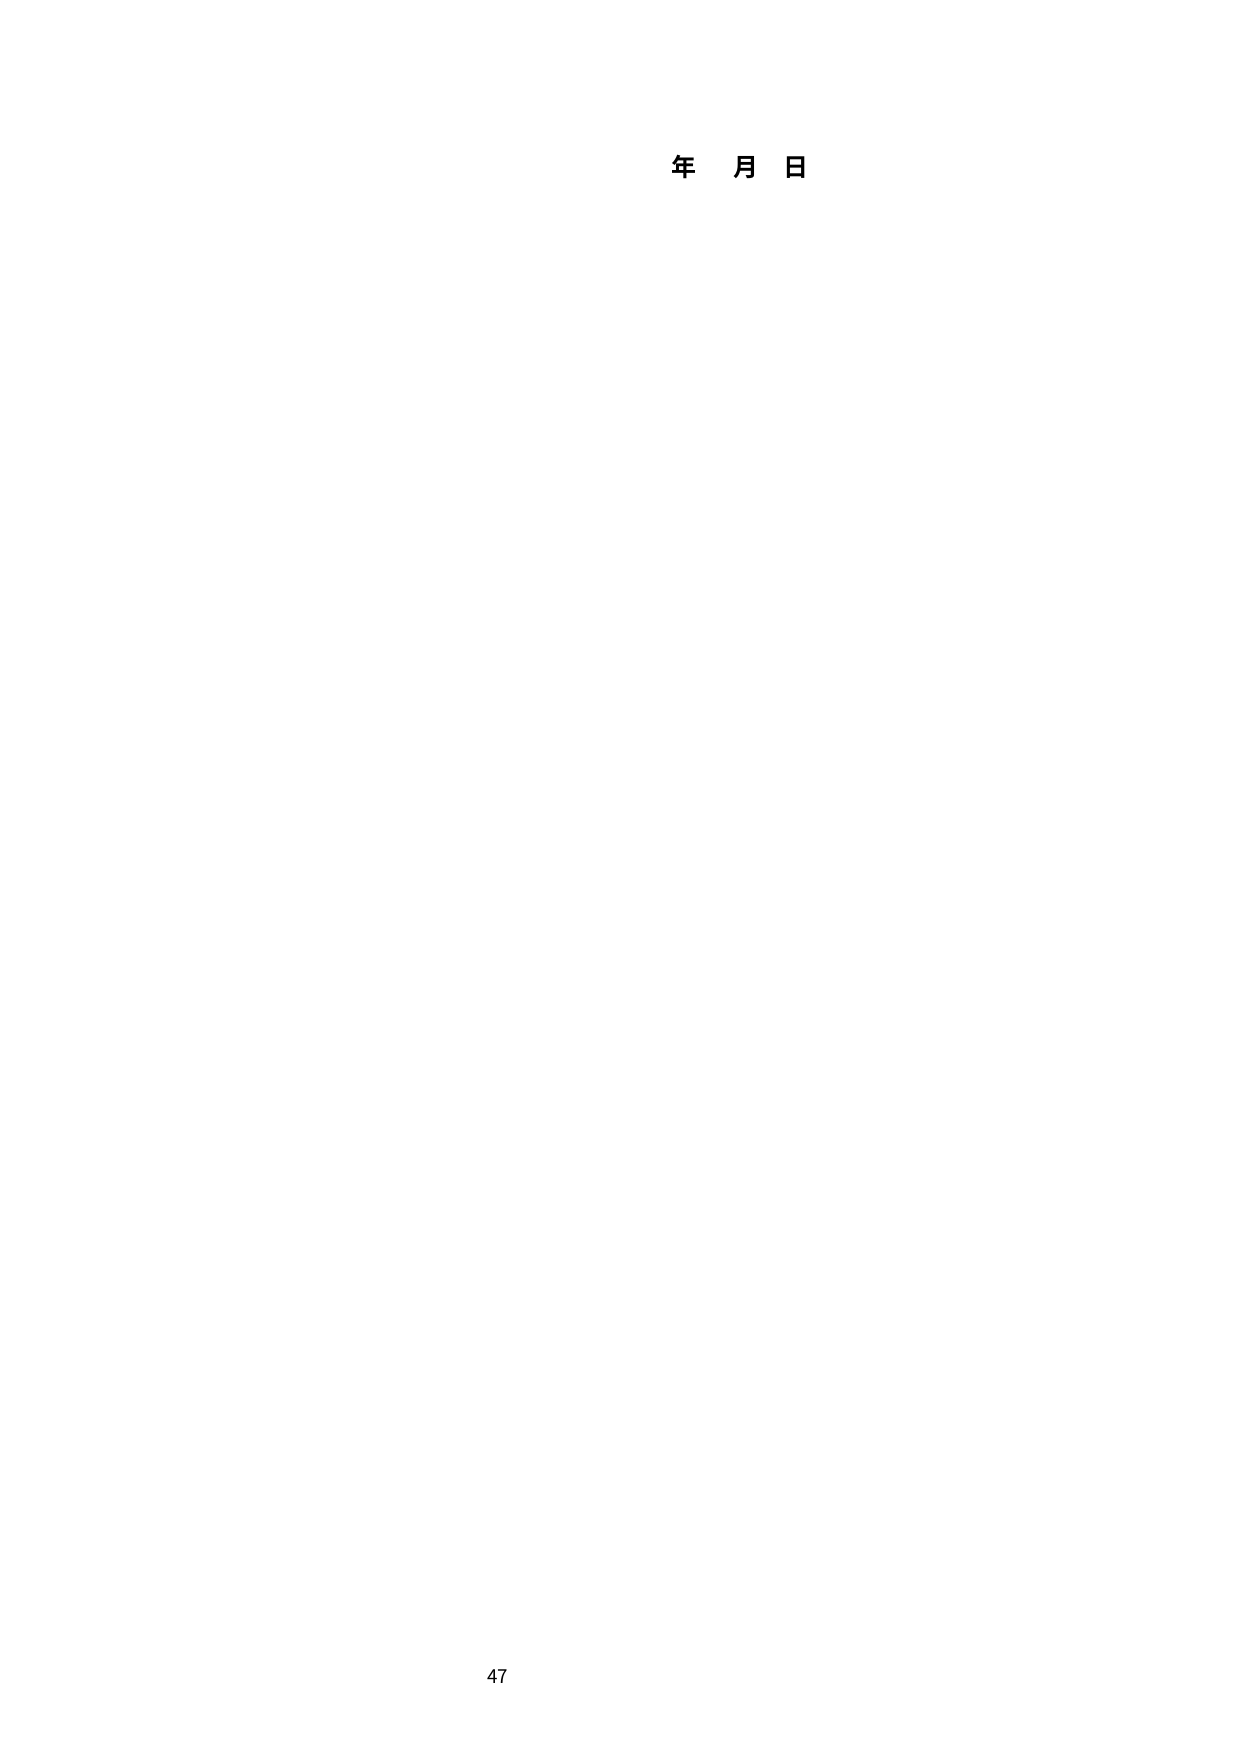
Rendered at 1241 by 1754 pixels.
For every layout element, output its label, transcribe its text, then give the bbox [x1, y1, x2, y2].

text 年 月 日 [306, 148, 1173, 184]
